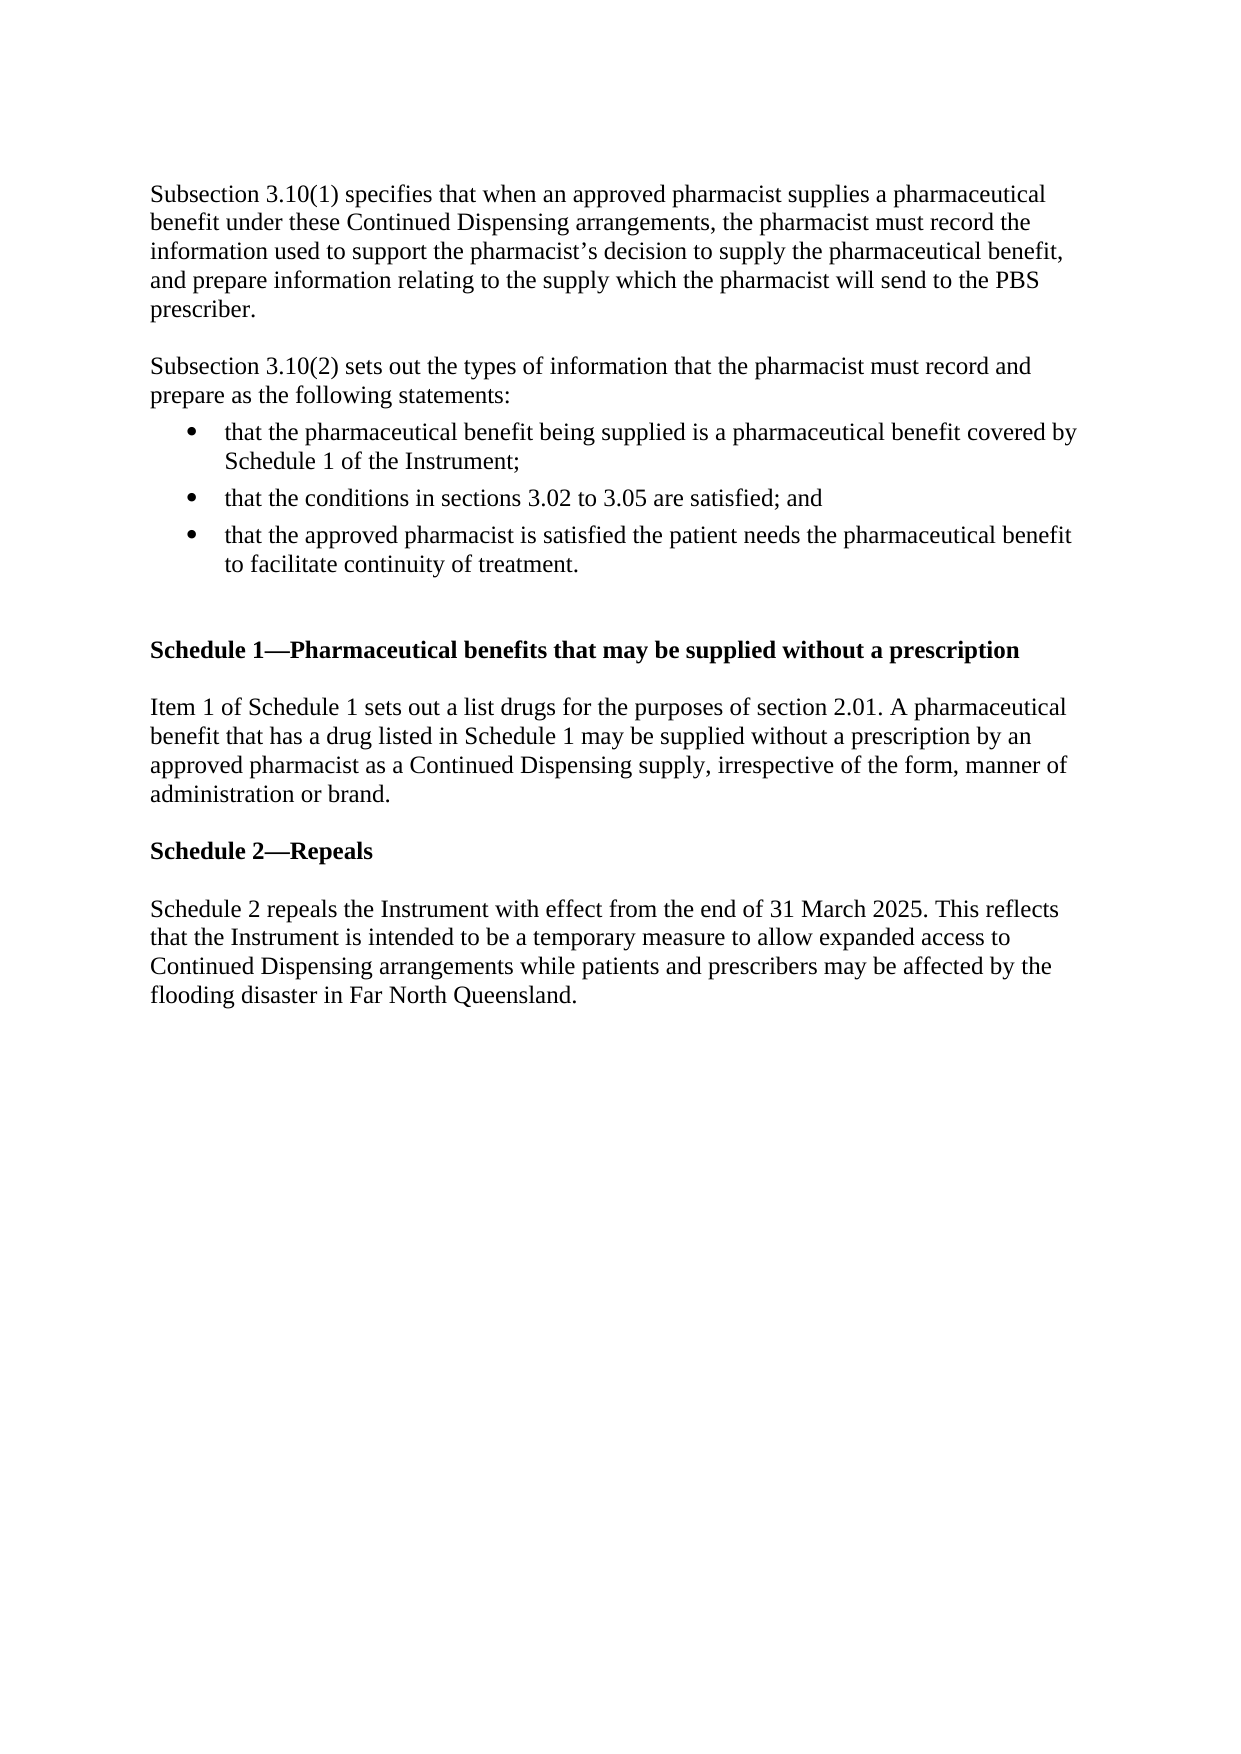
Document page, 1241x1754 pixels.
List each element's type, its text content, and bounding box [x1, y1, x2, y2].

list that the approved pharmacist is satisfied the patient needs the pharmaceutical benefit to facilitate continuity of treatment. [187, 520, 1090, 577]
list that the conditions in sections 3.02 to 3.05 are satisfied; and [187, 483, 1090, 512]
list that the pharmaceutical benefit being supplied is a pharmaceutical benefit covered by Schedule 1 of the Instrument; [187, 417, 1090, 474]
text Schedule 2 repeals the Instrument with effect from the end of 31 March 2025. This reflects that the Instrument is intended to be a temporary measure to allow expanded access to Continued Dispensing arrangements while patients and prescribers may be affected by the flooding disaster in Far North Queensland. [150, 894, 1090, 1009]
text Subsection 3.10(2) sets out the types of information that the pharmacist must record and prepare as the following statements: [150, 351, 1090, 409]
text Subsection 3.10(1) specifies that when an approved pharmacist supplies a pharmaceutical benefit under these Continued Dispensing arrangements, the pharmacist must record the information used to support the pharmacist’s decision to supply the pharmaceutical benefit, and prepare information relating to the supply which the pharmacist will send to the PBS prescriber. [150, 179, 1090, 322]
text Item 1 of Schedule 1 sets out a list drugs for the purposes of section 2.01. A pharmaceutical benefit that has a drug listed in Schedule 1 may be supplied without a prescription by an approved pharmacist as a Continued Dispensing supply, irrespective of the form, manner of administration or brand. [150, 692, 1090, 807]
text Schedule 2—Repeals [150, 836, 1090, 865]
text Schedule 1—Pharmaceutical benefits that may be supplied without a prescription [150, 635, 1090, 664]
